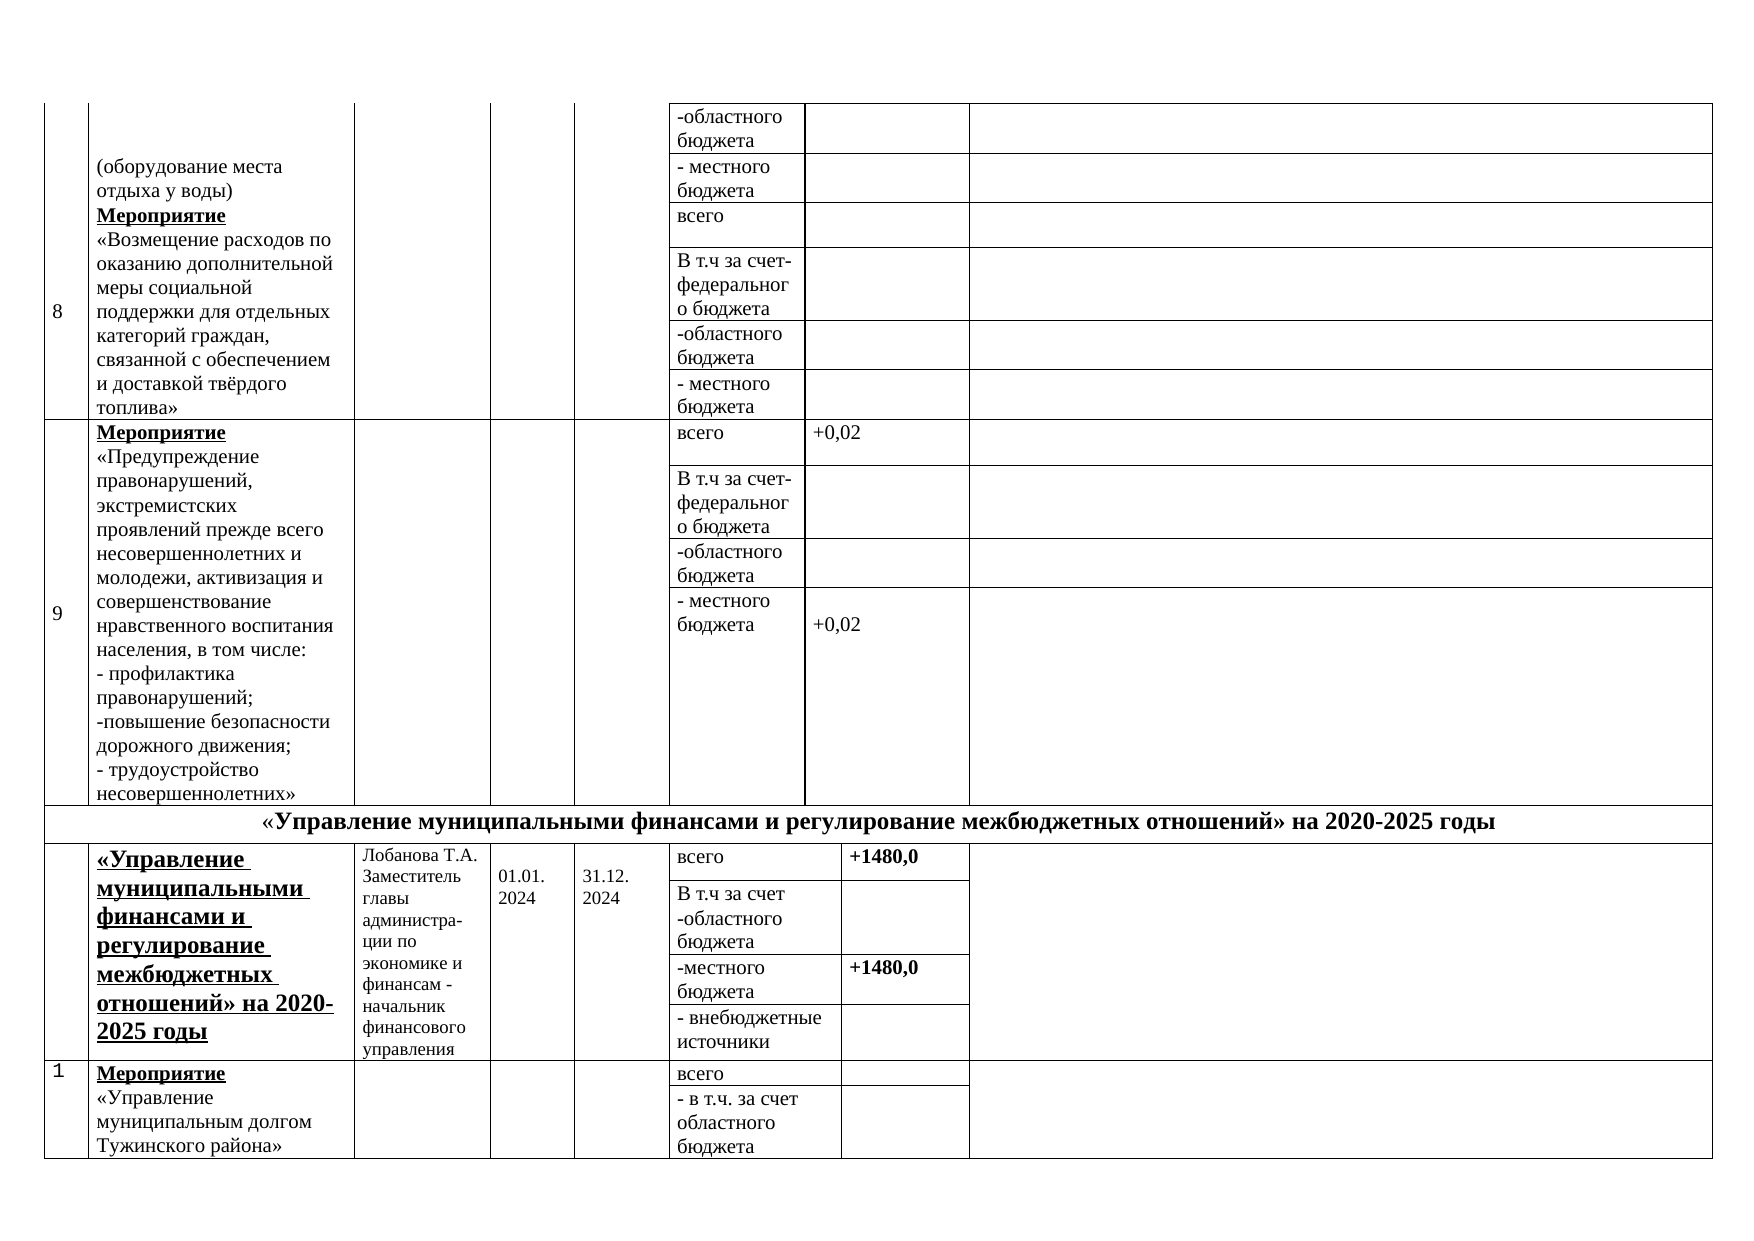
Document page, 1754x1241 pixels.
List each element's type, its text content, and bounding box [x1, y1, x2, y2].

table_cell [491, 420, 574, 805]
table_cell [970, 248, 1712, 320]
table_cell Мероприятие «Возмещение расходов по оказанию дополнительной меры социальной поддержки для отдельных категорий граждан, связанной с обеспечением и доставкой твёрдого топлива» [89, 202, 354, 419]
table_cell всего [670, 203, 804, 247]
table_cell В т.ч за счет-федерального бюджета [670, 248, 804, 320]
table_cell [970, 466, 1712, 538]
table_cell [355, 202, 490, 419]
table_cell «Управление муниципальными финансами и регулирование межбюджетных отношений» на 2020-2025 годы [45, 806, 1712, 843]
table_cell [355, 420, 490, 805]
table_cell -областного бюджета [670, 539, 804, 587]
table_cell - в т.ч. за счет областного бюджета [670, 1086, 841, 1158]
table_cell [970, 104, 1712, 152]
table_cell всего [670, 1061, 841, 1084]
table_cell [970, 420, 1712, 464]
table_cell -областного бюджета [670, 104, 804, 152]
table_cell 31.12. 2024 [575, 844, 669, 1059]
table_cell [575, 420, 669, 805]
table_cell +1480,0 [842, 844, 969, 880]
table_cell - внебюджетные источники [670, 1005, 841, 1059]
table_cell всего [670, 420, 804, 464]
table_cell 01.01. 2024 [491, 844, 574, 1059]
table_cell [842, 1005, 969, 1059]
table_cell [970, 321, 1712, 369]
table_cell +0,02 [806, 420, 969, 464]
table_cell [575, 202, 669, 419]
table_cell Лобанова Т.А. Заместитель главы администра- ции по экономике и финансам -начальник финансового управления [355, 844, 490, 1059]
table_cell [491, 1061, 574, 1158]
table_cell [806, 203, 969, 247]
table_cell [842, 1061, 969, 1084]
table_cell [970, 539, 1712, 587]
table_cell Мероприятие «Управление муниципальным долгом Тужинского района» [89, 1061, 354, 1158]
table_cell - местного бюджета [670, 154, 804, 202]
table_cell всего [670, 844, 841, 880]
table_cell [806, 154, 969, 202]
table_cell -областного бюджета [670, 321, 804, 369]
table_cell [970, 154, 1712, 202]
table_cell «Управление муниципальными финансами и регулирование межбюджетных отношений» на 2020-2025 годы [89, 844, 354, 1059]
table_cell +1480,0 [842, 955, 969, 1003]
table_cell [970, 588, 1712, 805]
table_cell +0,02 [806, 588, 969, 805]
table_cell [806, 539, 969, 587]
table_cell В т.ч за счет-федерального бюджета [670, 466, 804, 538]
table_cell [970, 203, 1712, 247]
table_cell [45, 844, 88, 1059]
table_cell [575, 1061, 669, 1158]
table_cell [970, 844, 1712, 1059]
table_cell [806, 321, 969, 369]
table_cell [806, 370, 969, 419]
table_cell -местного бюджета [670, 955, 841, 1003]
table_cell 8 [45, 202, 88, 419]
table_cell 9 [45, 420, 88, 805]
table_cell [970, 1061, 1712, 1158]
table_cell [491, 202, 574, 419]
table_cell [842, 881, 969, 953]
table_cell 1 [45, 1061, 88, 1158]
table_cell [842, 1086, 969, 1158]
table_cell В т.ч за счет -областного бюджета [670, 881, 841, 953]
table_cell [806, 466, 969, 538]
table_cell [806, 104, 969, 152]
table_cell - местного бюджета [670, 588, 804, 805]
table_cell [355, 1061, 490, 1158]
table_cell [970, 370, 1712, 419]
table_cell Мероприятие «Предупреждение правонарушений, экстремистских проявлений прежде всего несовершеннолетних и молодежи, активизация и совершенствование нравственного воспитания населения, в том числе: - профилактика правонарушений; -повышение безопасности дорожного движения; - трудоустройство несовершеннолетних» [89, 420, 354, 805]
table_cell [806, 248, 969, 320]
table_cell - местного бюджета [670, 370, 804, 419]
